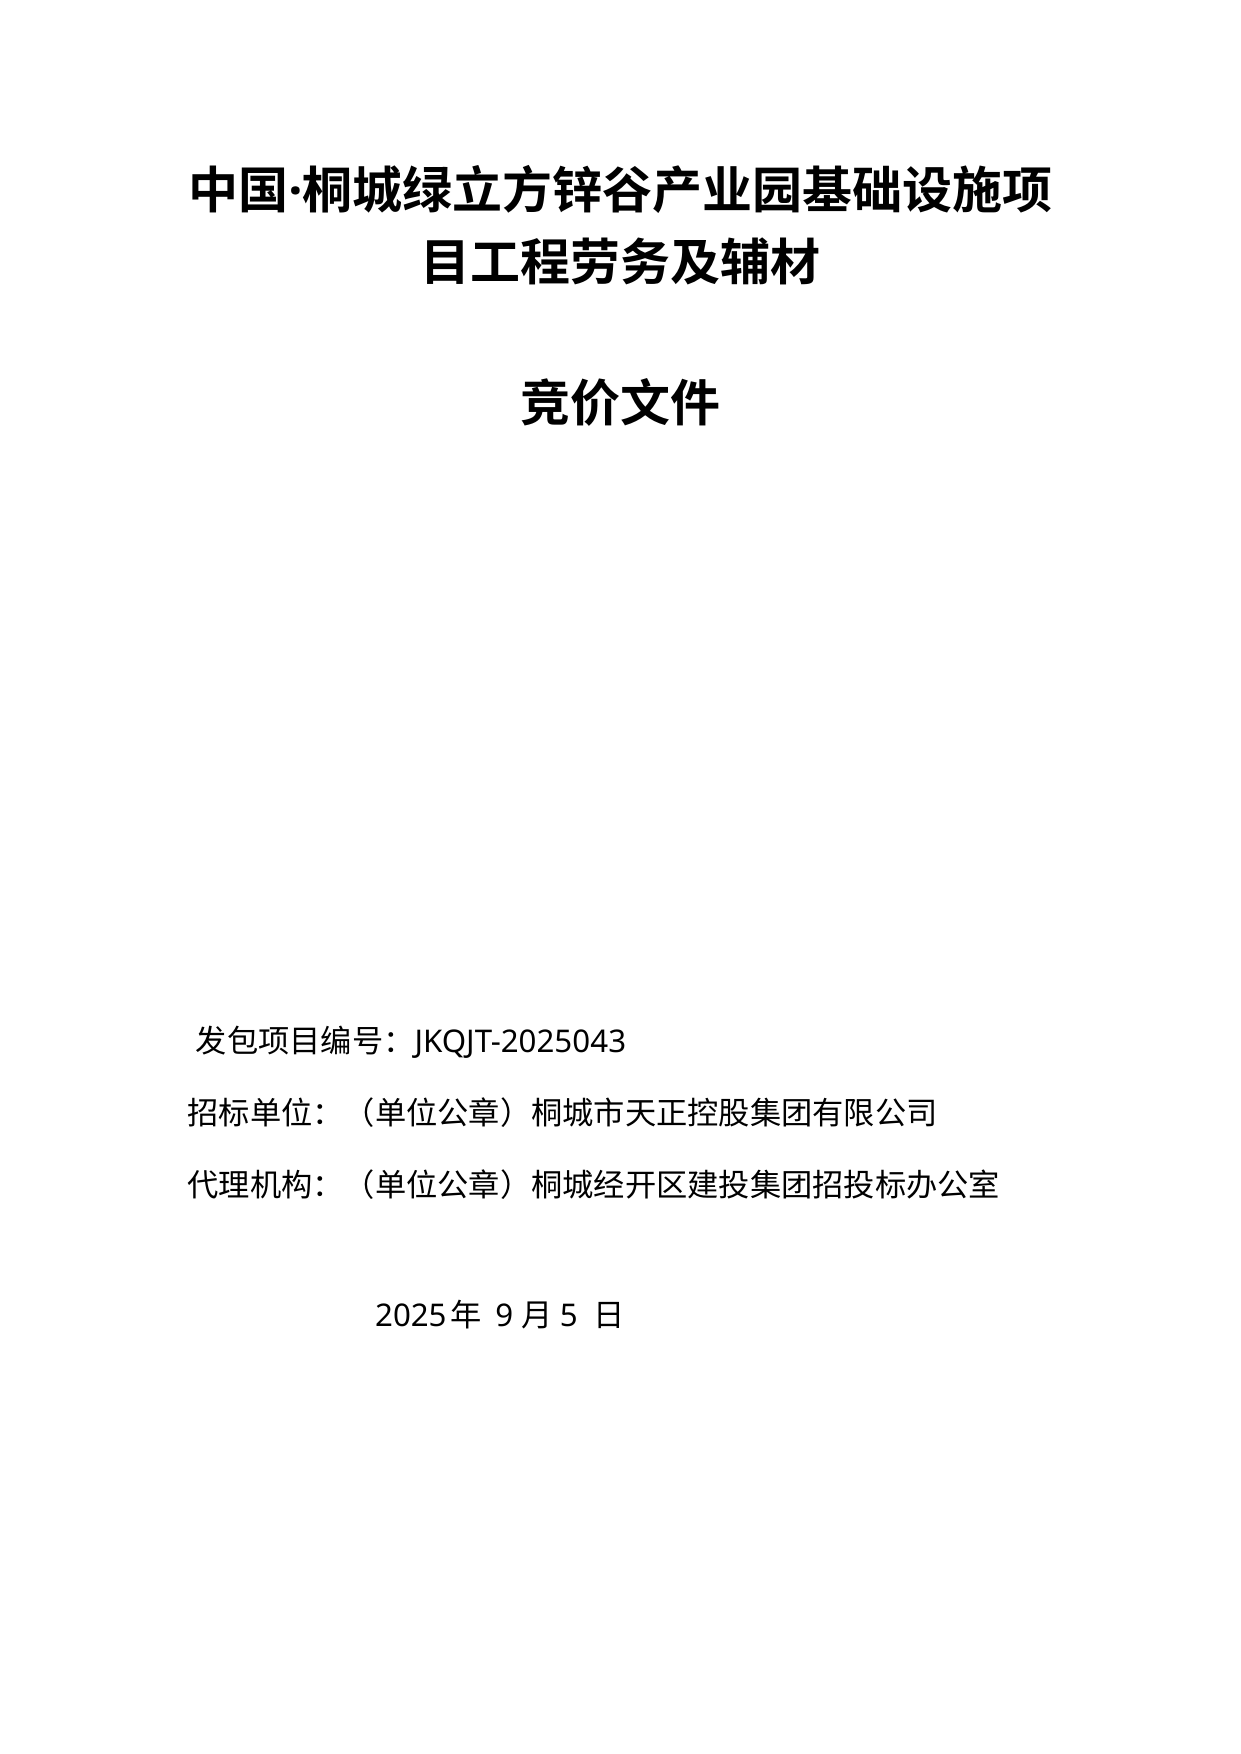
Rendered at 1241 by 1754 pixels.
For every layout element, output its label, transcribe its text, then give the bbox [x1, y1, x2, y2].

text 代理机构：（单位公章）桐城经开区建投集团招投标办公室 [187, 1160, 1053, 1205]
text 2025 年 9 月 5 日 [187, 1291, 1053, 1336]
text 发包项目编号：JKQJT-2025043 [187, 1016, 1053, 1062]
text 招标单位：（单位公章）桐城市天正控股集团有限公司 [187, 1088, 1053, 1133]
text 竞价文件 [187, 363, 1053, 436]
text 中国·桐城绿立方锌谷产业园基础设施项目工程劳务及辅材 [187, 150, 1053, 295]
